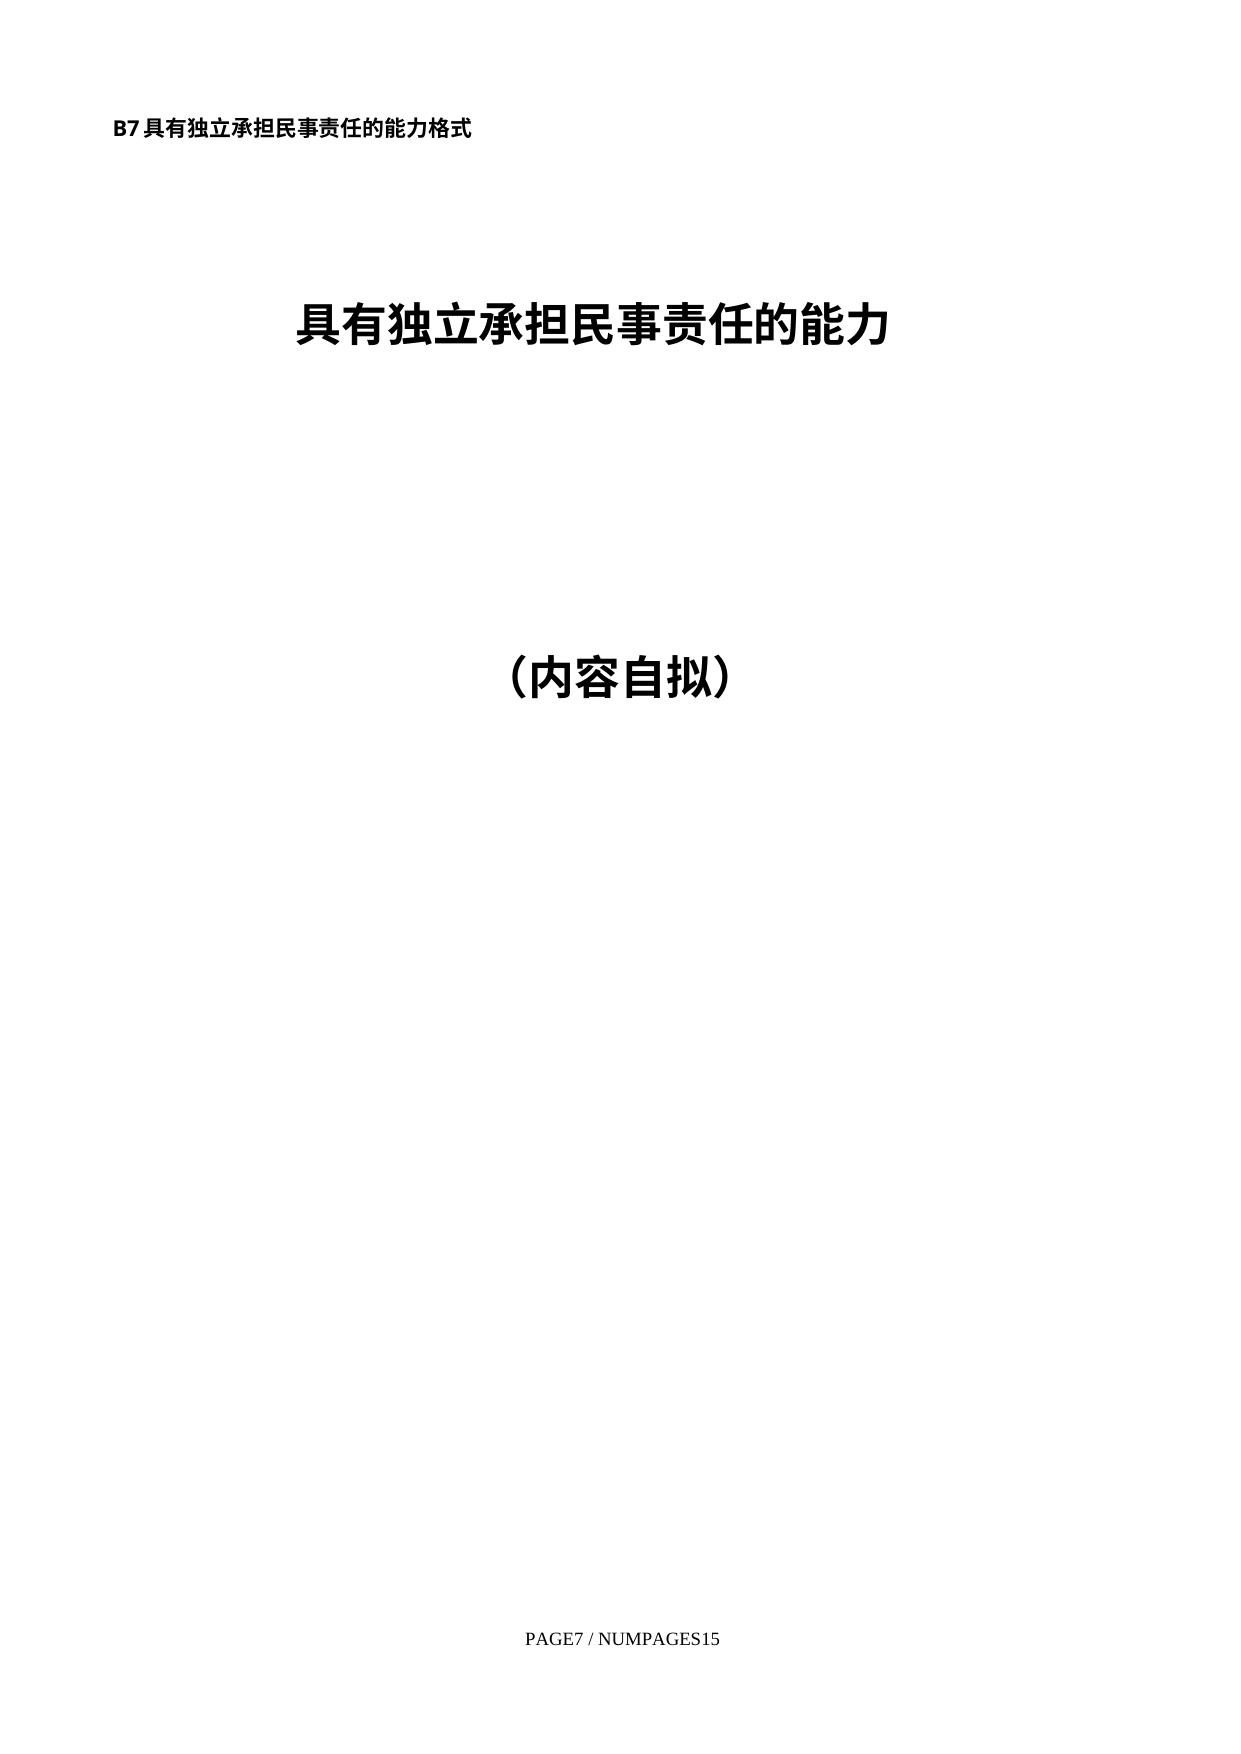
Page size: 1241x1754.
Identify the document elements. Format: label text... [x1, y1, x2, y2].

text （内容自拟） [112, 625, 1128, 723]
text 具有独立承担民事责任的能力 [112, 273, 1128, 371]
text B7具有独立承担民事责任的能力格式 [112, 111, 1128, 143]
